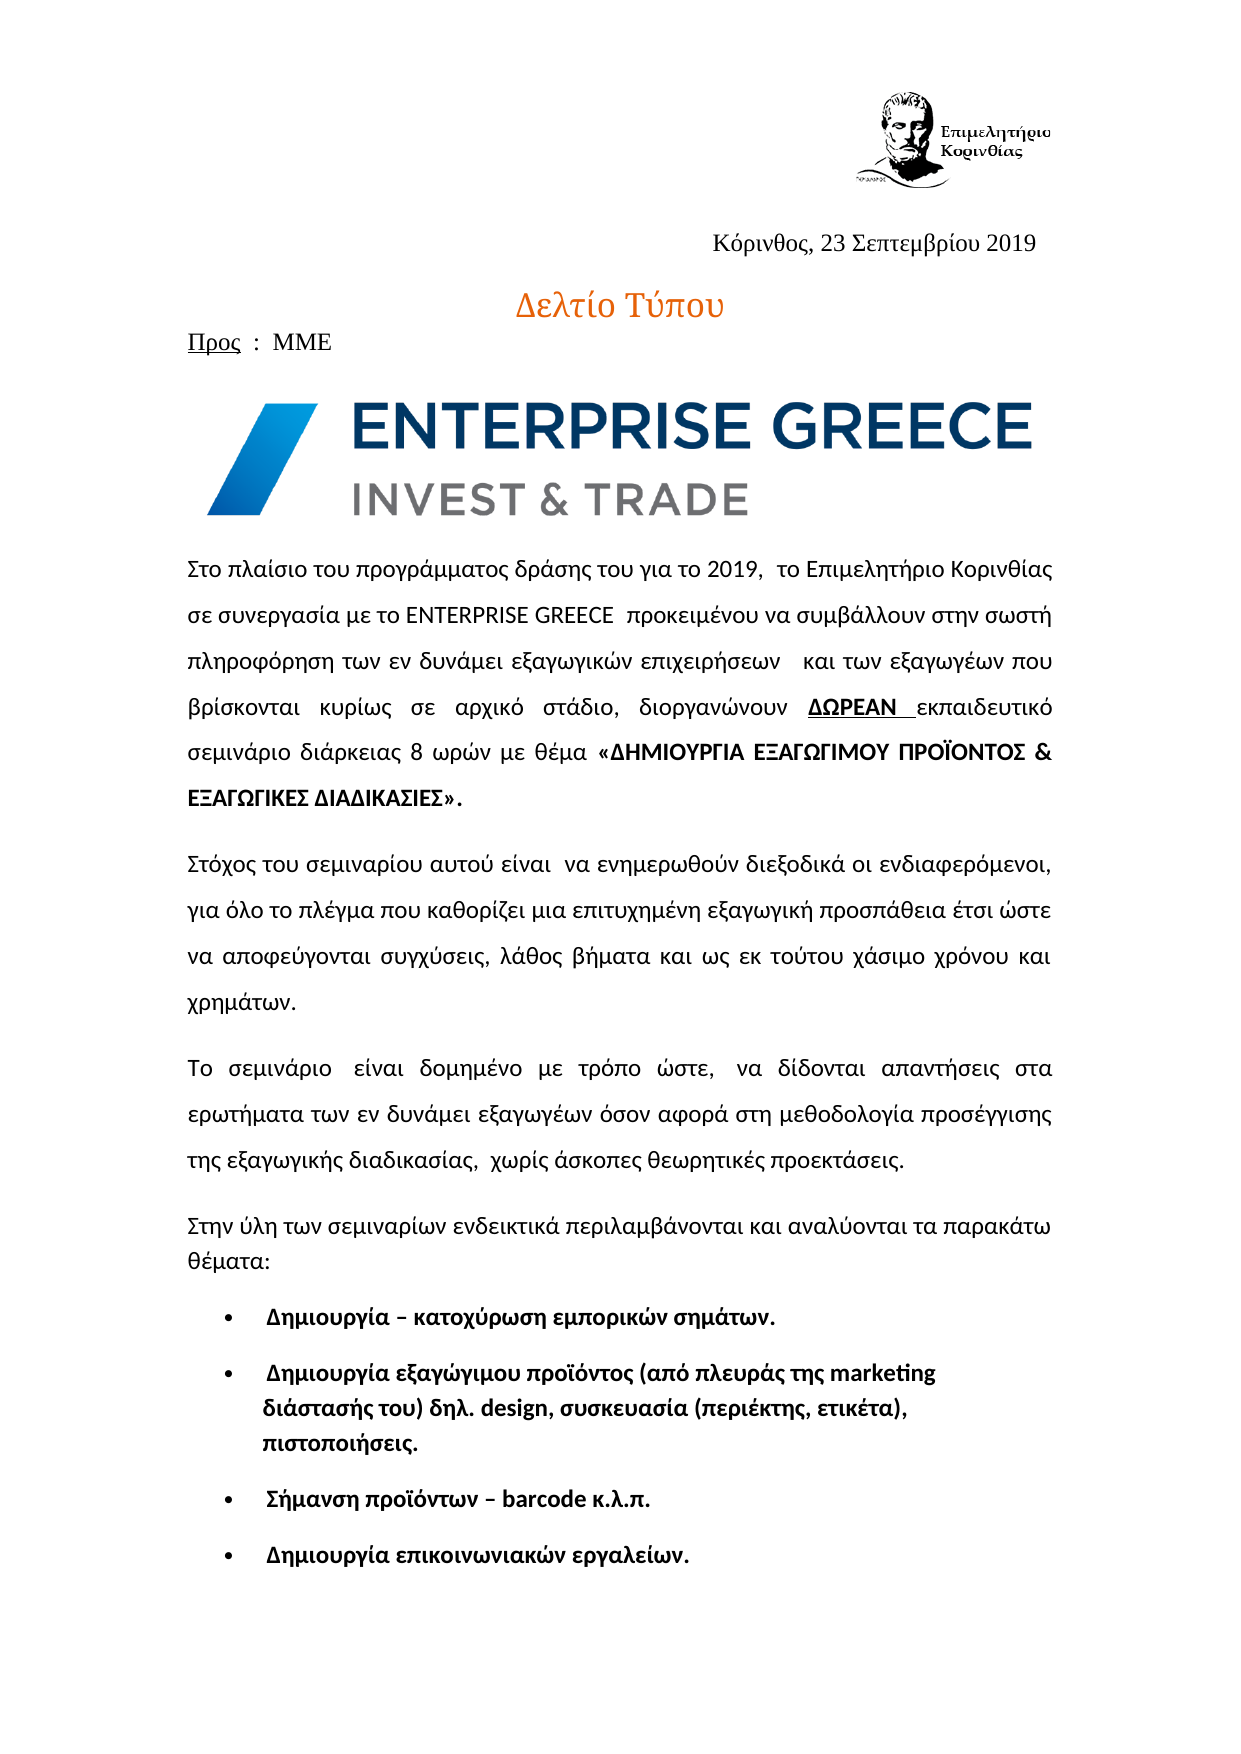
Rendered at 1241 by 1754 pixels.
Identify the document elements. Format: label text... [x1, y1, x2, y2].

text  Δημιουργία εξαγώγιμου προϊόντος (από πλευράς της marketing διάστασής του) δηλ. design, συσκευασία (περιέκτης, ετικέτα), πιστοποιήσεις. [225, 1357, 1053, 1458]
text  Δημιουργία επικοινωνιακών εργαλείων. [225, 1539, 1053, 1569]
text  Σήμανση προϊόντων – barcode κ.λ.π. [225, 1483, 1053, 1513]
picture [856, 92, 1050, 188]
text  Δημιουργία – κατοχύρωση εμπορικών σημάτων. [225, 1301, 1053, 1332]
text Το σεμινάριο είναι δομημένο με τρόπο ώστε, να δίδονται απαντήσεις στα ερωτήματα των εν δυνάμει εξαγωγέων όσον αφορά στη μεθοδολογία προσέγγισης της εξαγωγικής διαδικασίας, χωρίς άσκοπες θεωρητικές προεκτάσεις. [187, 1052, 1053, 1174]
text Προς : ΜΜΕ [187, 327, 1053, 356]
picture [187, 380, 1053, 529]
text Στο πλαίσιο του προγράμματος δράσης του για το 2019, το Επιμελητήριο Κορινθίας σε συνεργασία με το ENTERPRISE GREECE προκειμένου να συμβάλλουν στην σωστή πληροφόρηση των εν δυνάμει εξαγωγικών επιχειρήσεων και των εξαγωγέων που βρίσκονται κυρίως σε αρχικό στάδιο, διοργανώνουν ΔΩΡΕΑΝ εκπαιδευτικό σεμινάριο διάρκειας 8 ωρών με θέμα «ΔΗΜΙΟΥΡΓΙΑ ΕΞΑΓΩΓΙΜΟΥ ΠΡΟΪΟΝΤΟΣ & ΕΞΑΓΩΓΙΚΕΣ ΔΙΑΔΙΚΑΣΙΕΣ». [187, 553, 1053, 813]
text Κόρινθος, 23 Σεπτεμβρίου 2019 [637, 228, 1053, 256]
text Στην ύλη των σεμιναρίων ενδεικτικά περιλαμβάνονται και αναλύονται τα παρακάτω θέματα: [187, 1210, 1053, 1276]
text Δελτίο Τύπου [187, 282, 1053, 327]
text Στόχος του σεμιναρίου αυτού είναι να ενημερωθούν διεξοδικά οι ενδιαφερόμενοι, για όλο το πλέγμα που καθορίζει μια επιτυχημένη εξαγωγική προσπάθεια έτσι ώστε να αποφεύγονται συγχύσεις, λάθος βήματα και ως εκ τούτου χάσιμο χρόνου και χρημάτων. [187, 849, 1053, 1016]
